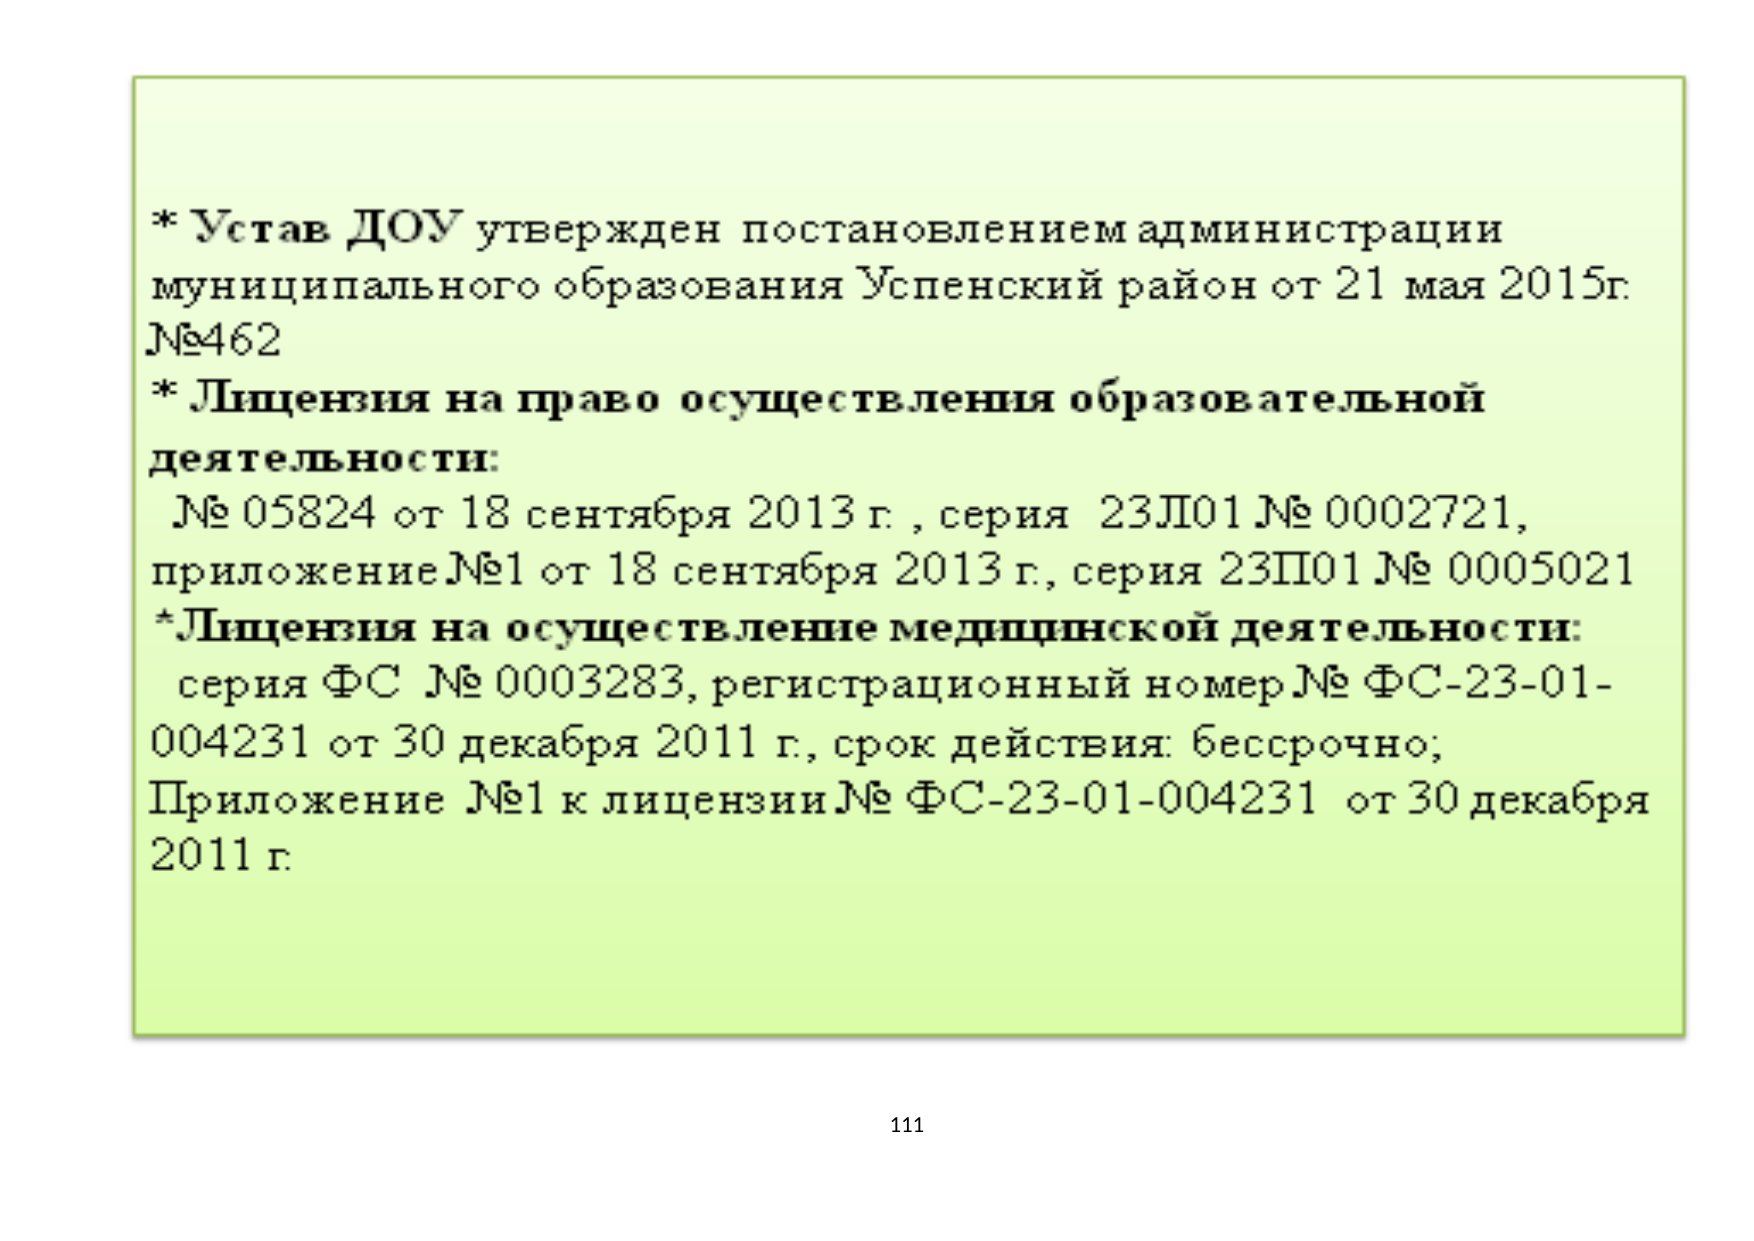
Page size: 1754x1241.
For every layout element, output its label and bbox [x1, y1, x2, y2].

picture [89, 35, 1728, 1106]
